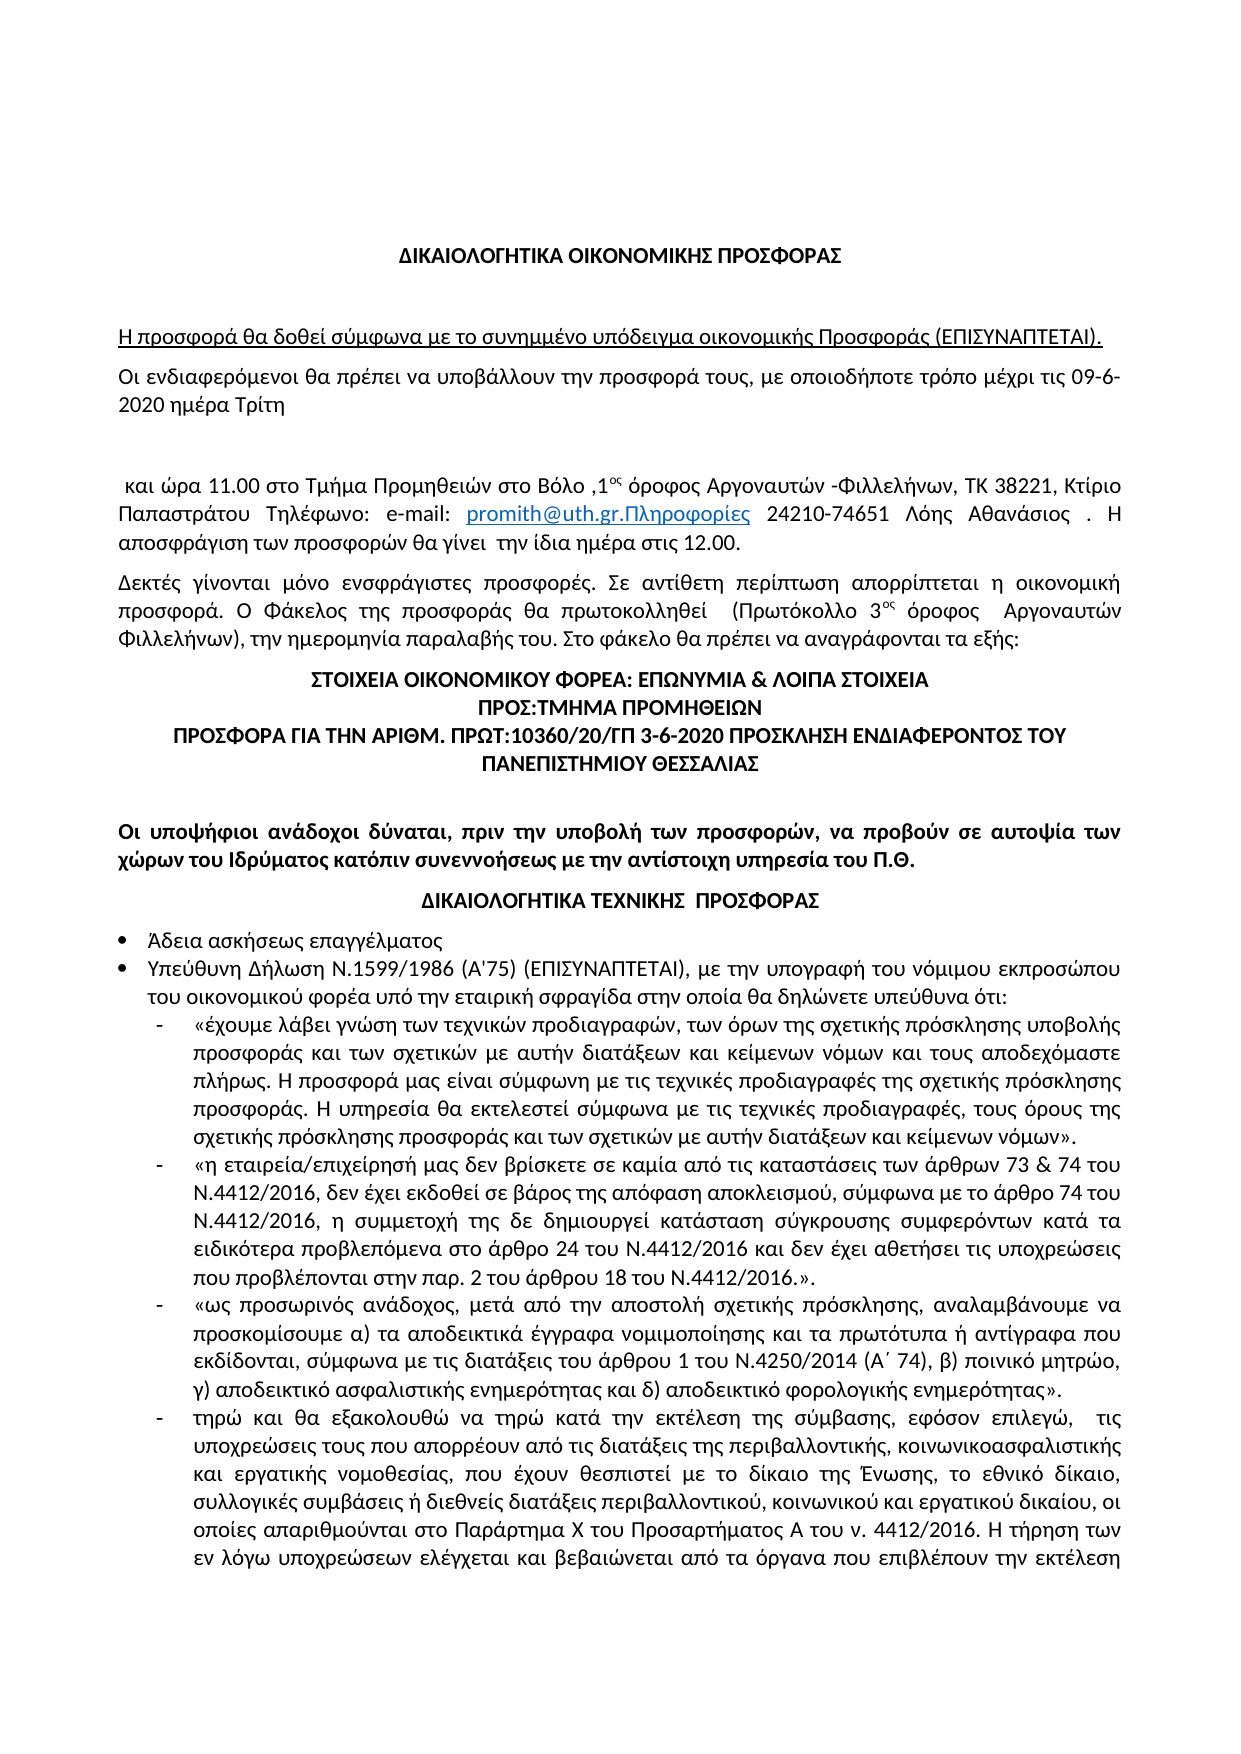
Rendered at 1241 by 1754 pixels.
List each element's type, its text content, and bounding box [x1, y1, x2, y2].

text ΔΙΚΑΙΟΛΟΓΗΤΙΚΑ ΟΙΚΟΝΟΜΙΚΗΣ ΠΡΟΣΦΟΡΑΣ [118, 241, 1122, 269]
list «η εταιρεία/επιχείρησή μας δεν βρίσκετε σε καμία από τις καταστάσεις των άρθρων 73 & 74 του Ν.4412/2016, δεν έχει εκδοθεί σε βάρος της απόφαση αποκλεισμού, σύμφωνα με το άρθρο 74 του Ν.4412/2016, η συμμετοχή της δε δημιουργεί κατάσταση σύγκρουσης συμφερόντων κατά τα ειδικότερα προβλεπόμενα στο άρθρο 24 του Ν.4412/2016 και δεν έχει αθετήσει τις υποχρεώσεις που προβλέπονται στην παρ. 2 του άρθρου 18 του Ν.4412/2016.». [156, 1151, 1122, 1291]
text ΠΡΟΣ:ΤΜΗΜΑ ΠΡΟΜΗΘΕΙΩΝ [118, 693, 1122, 721]
text ΠΡΟΣΦΟΡΑ ΓΙΑ ΤΗΝ ΑΡΙΘΜ. ΠΡΩΤ:10360/20/ΓΠ 3-6-2020 ΠΡΟΣΚΛΗΣΗ ΕΝΔΙΑΦΕΡΟΝΤΟΣ ΤΟΥ ΠΑΝΕΠΙΣΤΗΜΙΟΥ ΘΕΣΣΑΛΙΑΣ [118, 721, 1122, 777]
text Οι ενδιαφερόμενοι θα πρέπει να υποβάλλουν την προσφορά τους, με οποιοδήποτε τρόπο μέχρι τις 09-6-2020 ημέρα Τρίτη [118, 362, 1122, 418]
list «έχουμε λάβει γνώση των τεχνικών προδιαγραφών, των όρων της σχετικής πρόσκλησης υποβολής προσφοράς και των σχετικών με αυτήν διατάξεων και κείμενων νόμων και τους αποδεχόμαστε πλήρως. Η προσφορά μας είναι σύμφωνη με τις τεχνικές προδιαγραφές της σχετικής πρόσκλησης προσφοράς. Η υπηρεσία θα εκτελεστεί σύμφωνα με τις τεχνικές προδιαγραφές, τους όρους της σχετικής πρόσκλησης προσφοράς και των σχετικών με αυτήν διατάξεων και κείμενων νόμων». [156, 1010, 1122, 1151]
text ΣΤΟΙΧΕΙΑ ΟΙΚΟΝΟΜΙΚΟΥ ΦΟΡΕΑ: ΕΠΩΝΥΜΙΑ & ΛΟΙΠΑ ΣΤΟΙΧΕΙΑ [118, 665, 1122, 693]
text ΔΙΚΑΙΟΛΟΓΗΤΙΚΑ ΤΕΧΝΙΚΗΣ ΠΡΟΣΦΟΡΑΣ [118, 886, 1122, 914]
text Οι υποψήφιοι ανάδοχοι δύναται, πριν την υποβολή των προσφορών, να προβούν σε αυτοψία των χώρων του Ιδρύματος κατόπιν συνεννοήσεως με την αντίστοιχη υπηρεσία του Π.Θ. [118, 817, 1122, 873]
list Άδεια ασκήσεως επαγγέλματος [118, 926, 1122, 954]
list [156, 1403, 1122, 1571]
text και ώρα 11.00 στο Τμήμα Προμηθειών στο Βόλο ,1ος όροφος Αργοναυτών -Φιλλελήνων, ΤΚ 38221, Κτίριο Παπαστράτου Τηλέφωνο: e-mail: promith@uth.gr.Πληροφορίες 24210-74651 Λόης Αθανάσιος . Η αποσφράγιση των προσφορών θα γίνει την ίδια ημέρα στις 12.00. [118, 472, 1122, 556]
list Υπεύθυνη Δήλωση Ν.1599/1986 (Α'75) (ΕΠΙΣΥΝΑΠΤΕΤΑΙ), με την υπογραφή του νόμιμου εκπροσώπου του οικονομικού φορέα υπό την εταιρική σφραγίδα στην οποία θα δηλώνετε υπεύθυνα ότι: [118, 954, 1122, 1010]
list «ως προσωρινός ανάδοχος, μετά από την αποστολή σχετικής πρόσκλησης, αναλαμβάνουμε να προσκομίσουμε α) τα αποδεικτικά έγγραφα νομιμοποίησης και τα πρωτότυπα ή αντίγραφα που εκδίδονται, σύμφωνα με τις διατάξεις του άρθρου 1 του Ν.4250/2014 (Α΄ 74), β) ποινικό μητρώο, γ) αποδεικτικό ασφαλιστικής ενημερότητας και δ) αποδεικτικό φορολογικής ενημερότητας». [156, 1291, 1122, 1403]
text Η προσφορά θα δοθεί σύμφωνα με το συνημμένο υπόδειγμα οικονομικής Προσφοράς (ΕΠΙΣΥΝΑΠΤΕΤΑΙ). [118, 322, 1122, 350]
text Δεκτές γίνονται μόνο ενσφράγιστες προσφορές. Σε αντίθετη περίπτωση απορρίπτεται η οικονομική προσφορά. Ο Φάκελος της προσφοράς θα πρωτοκολληθεί (Πρωτόκολλο 3ος όροφος Αργοναυτών Φιλλελήνων), την ημερομηνία παραλαβής του. Στο φάκελο θα πρέπει να αναγράφονται τα εξής: [118, 568, 1122, 652]
